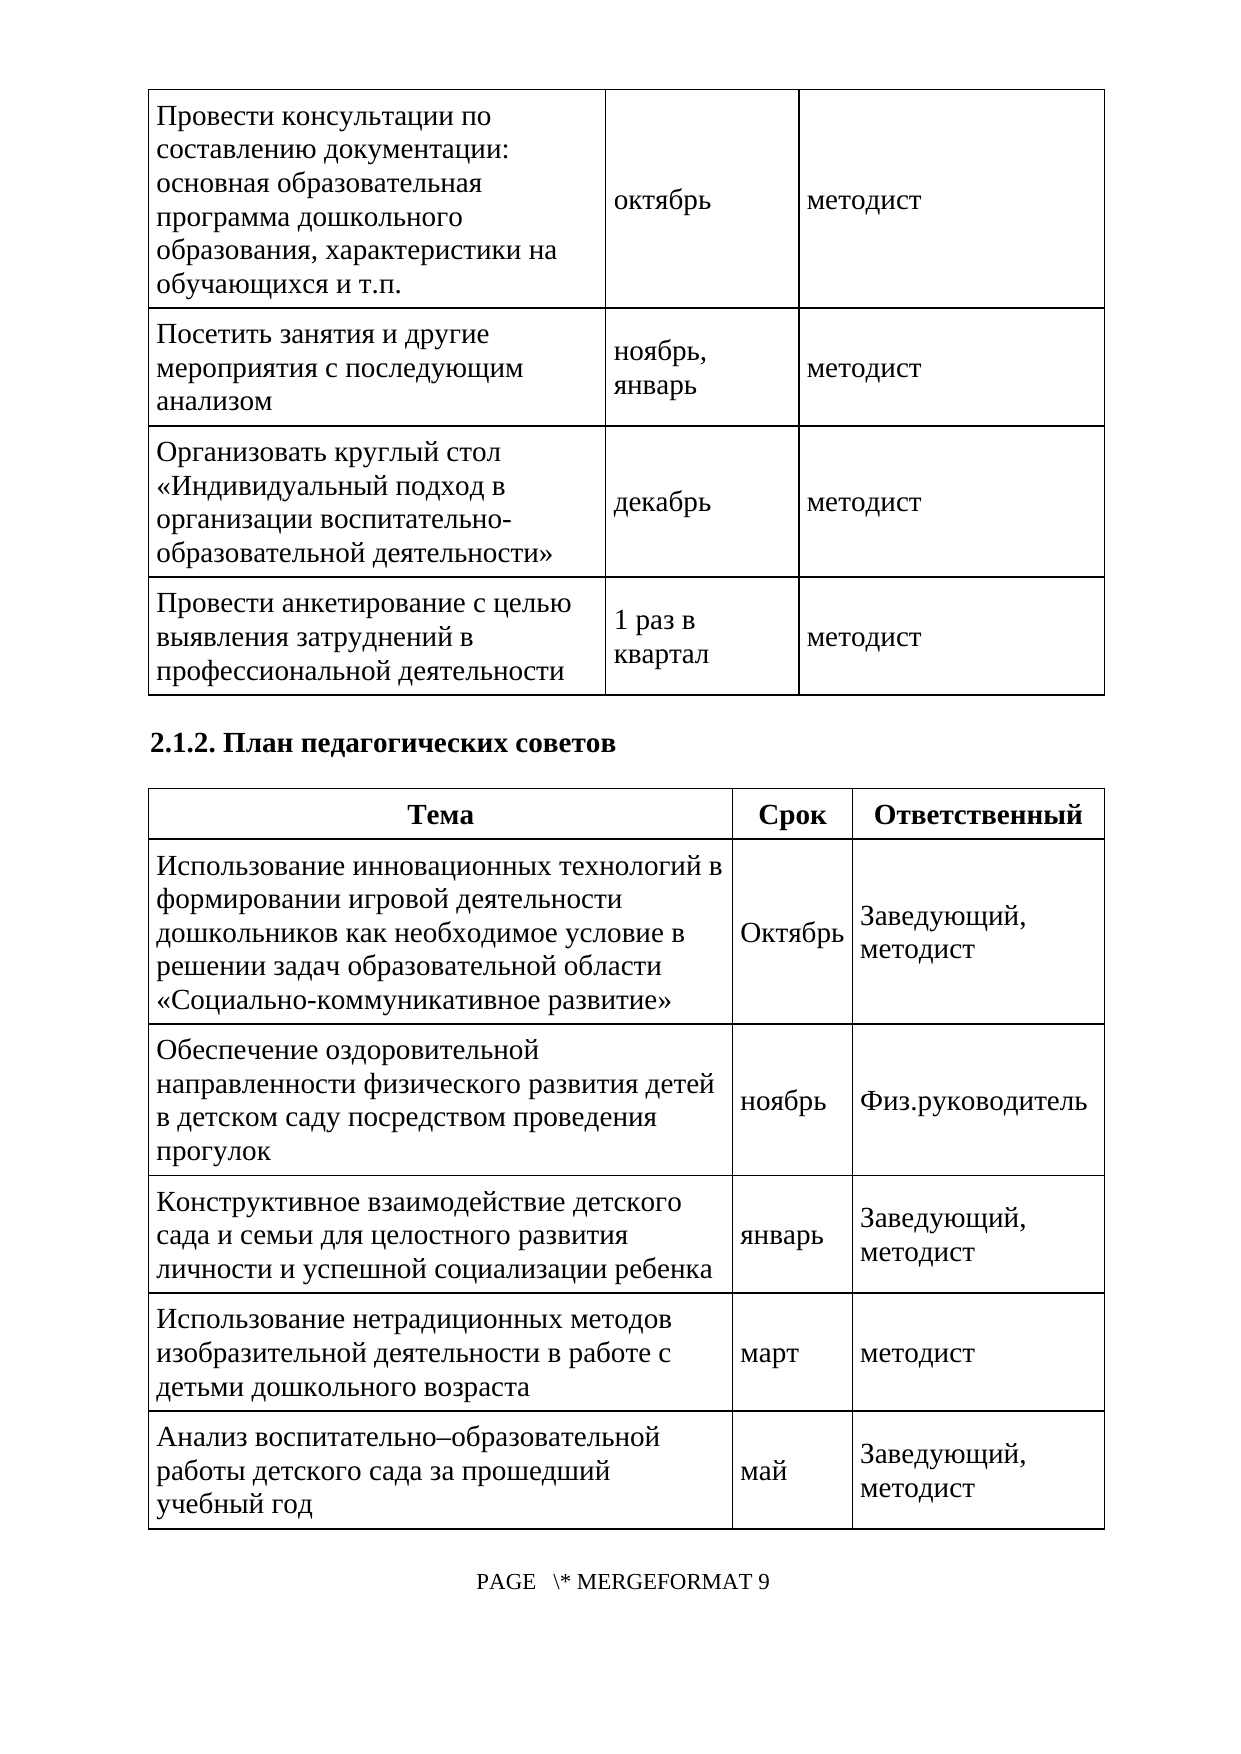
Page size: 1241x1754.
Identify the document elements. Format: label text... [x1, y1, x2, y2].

table_cell методист [853, 1294, 1104, 1410]
table_cell Провести анкетирование с целью выявления затруднений в профессиональной деятельности [149, 578, 605, 694]
table_cell методист [800, 578, 1104, 694]
table_header Тема [149, 789, 732, 838]
table_cell ноябрь [733, 1025, 852, 1174]
text 2.1.2. План педагогических советов [150, 725, 1090, 758]
table_cell Использование нетрадиционных методов изобразительной деятельности в работе с детьми дошкольного возраста [149, 1294, 732, 1410]
table_cell Анализ воспитательно–образовательной работы детского сада за прошедший учебный год [149, 1412, 732, 1528]
table_cell Заведующий, методист [853, 840, 1104, 1023]
table_cell методист [800, 90, 1104, 307]
table_cell март [733, 1294, 852, 1410]
table_cell Посетить занятия и другие мероприятия с последующим анализом [149, 309, 605, 425]
table_cell декабрь [606, 427, 798, 576]
table_cell методист [800, 427, 1104, 576]
table_cell Организовать круглый стол «Индивидуальный подход в организации воспитательно-образовательной деятельности» [149, 427, 605, 576]
table_cell Использование инновационных технологий в формировании игровой деятельности дошкольников как необходимое условие в решении задач образовательной области «Социально-коммуникативное развитие» [149, 840, 732, 1023]
table_cell Октябрь [733, 840, 852, 1023]
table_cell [853, 1412, 1104, 1528]
table_header Срок [733, 789, 852, 838]
table_cell методист [800, 309, 1104, 425]
table_cell октябрь [606, 90, 798, 307]
table_cell май [733, 1412, 852, 1528]
table_cell 1 раз в квартал [606, 578, 798, 694]
table_cell ноябрь, январь [606, 309, 798, 425]
table_cell Заведующий, методист [853, 1176, 1104, 1292]
table_cell Провести консультации по составлению документации: основная образовательная программа дошкольного образования, характеристики на обучающихся и т.п. [149, 90, 605, 307]
table_cell Конструктивное взаимодействие детского сада и семьи для целостного развития личности и успешной социализации ребенка [149, 1176, 732, 1292]
table_cell январь [733, 1176, 852, 1292]
table_cell Обеспечение оздоровительной направленности физического развития детей в детском саду посредством проведения прогулок [149, 1025, 732, 1174]
table_cell Физ.руководитель [853, 1025, 1104, 1174]
table_header Ответственный [853, 789, 1104, 838]
